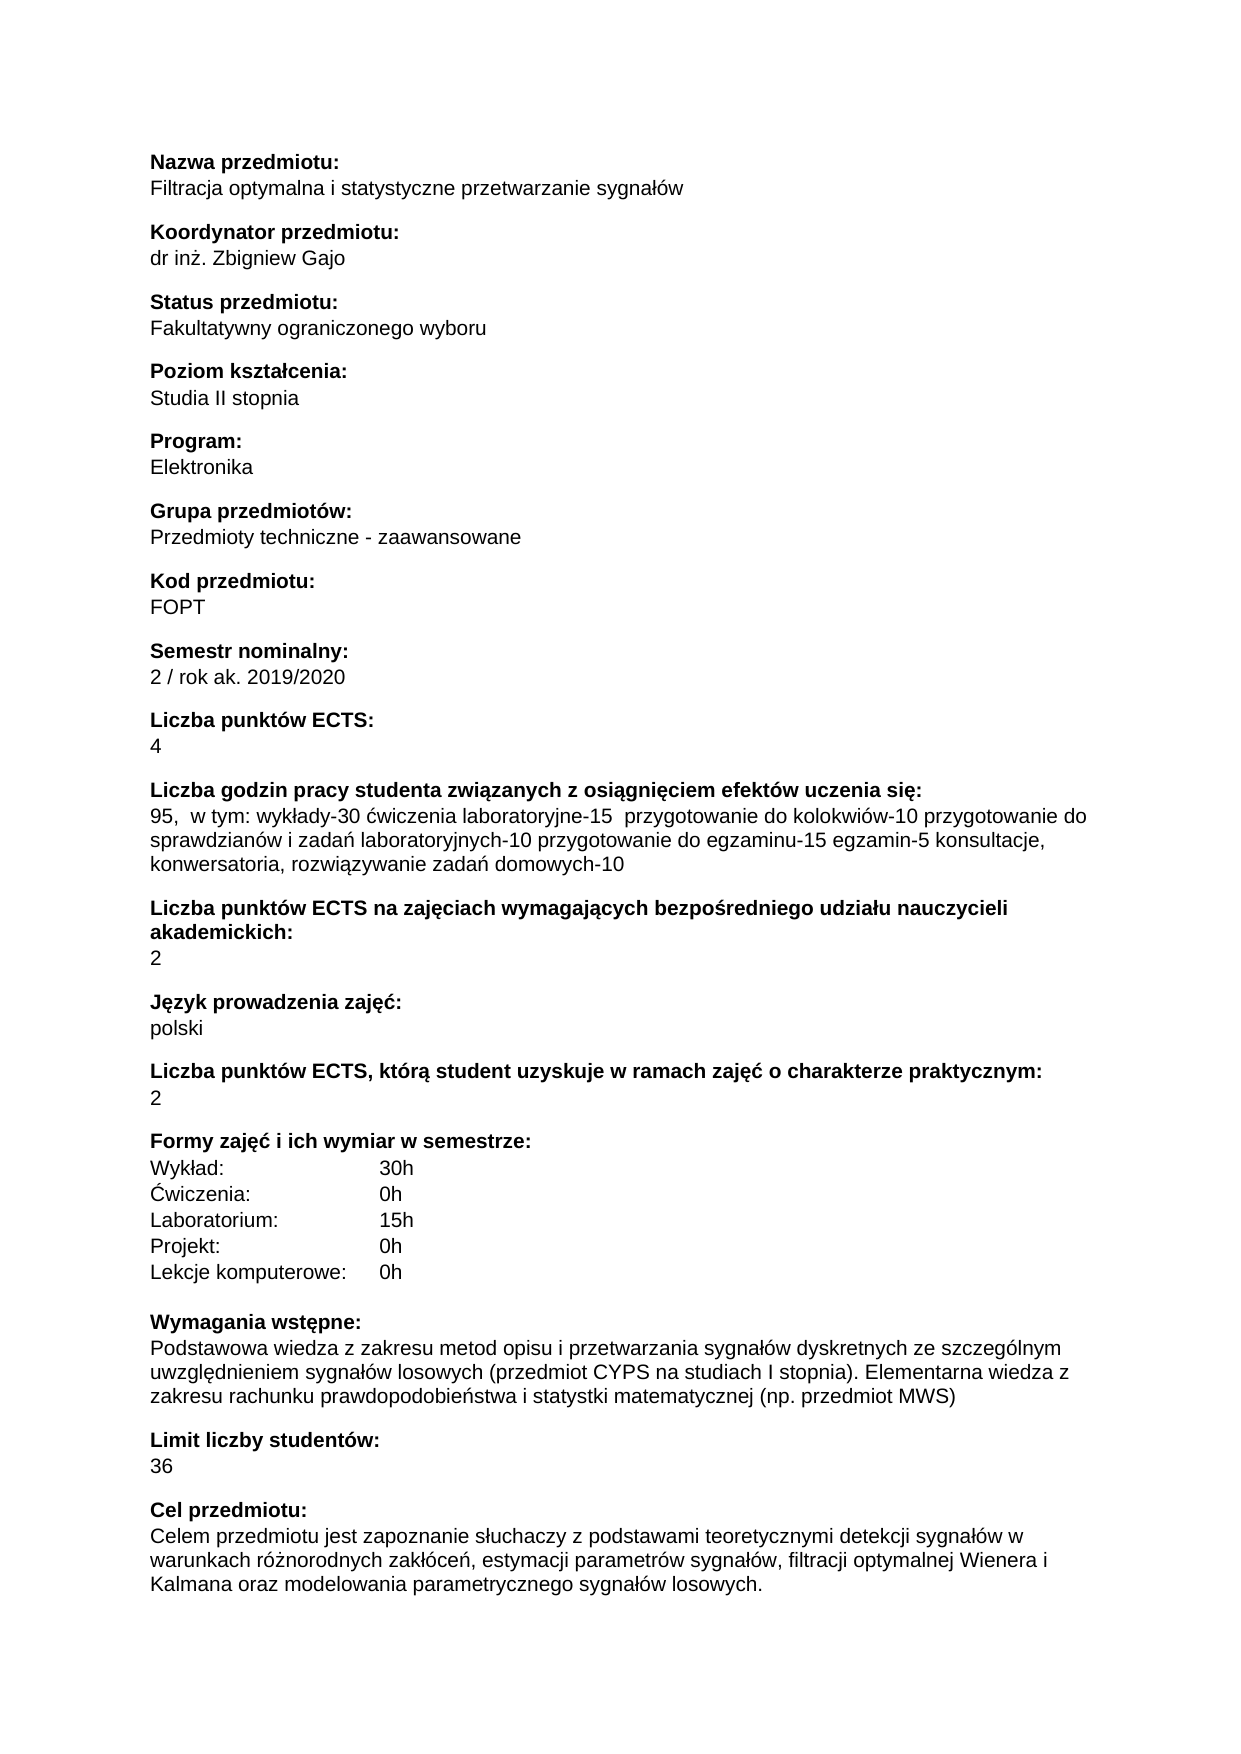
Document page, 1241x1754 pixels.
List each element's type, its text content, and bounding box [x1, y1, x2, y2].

text 95, w tym: wykłady-30 ćwiczenia laboratoryjne-15 przygotowanie do kolokwiów-10 przygotowanie do sprawdzianów i zadań laboratoryjnych-10 przygotowanie do egzaminu-15 egzamin-5 konsultacje, konwersatoria, rozwiązywanie zadań domowych-10 [150, 804, 1090, 876]
text Liczba punktów ECTS, którą student uzyskuje w ramach zajęć o charakterze praktycznym: [150, 1059, 1090, 1083]
text Elektronika [150, 455, 1090, 479]
text Program: [150, 429, 1090, 453]
table_header 30h [369, 1156, 597, 1180]
text Wymagania wstępne: [150, 1310, 1090, 1334]
text 36 [150, 1454, 1090, 1478]
text 4 [150, 734, 1090, 758]
text Formy zajęć i ich wymiar w semestrze: [150, 1129, 1090, 1153]
text Celem przedmiotu jest zapoznanie słuchaczy z podstawami teoretycznymi detekcji sygnałów w warunkach różnorodnych zakłóceń, estymacji parametrów sygnałów, filtracji optymalnej Wienera i Kalmana oraz modelowania parametrycznego sygnałów losowych. [150, 1523, 1090, 1595]
table_cell Projekt: [140, 1234, 367, 1258]
text 2 [150, 946, 1090, 970]
table_cell Ćwiczenia: [140, 1182, 367, 1206]
text Grupa przedmiotów: [150, 499, 1090, 523]
text Język prowadzenia zajęć: [150, 989, 1090, 1013]
text Koordynator przedmiotu: [150, 220, 1090, 244]
text Fakultatywny ograniczonego wyboru [150, 316, 1090, 339]
text FOPT [150, 595, 1090, 619]
table_cell 0h [369, 1180, 597, 1206]
text Studia II stopnia [150, 385, 1090, 409]
table_cell 15h [369, 1206, 597, 1232]
text Podstawowa wiedza z zakresu metod opisu i przetwarzania sygnałów dyskretnych ze szczególnym uwzględnieniem sygnałów losowych (przedmiot CYPS na studiach I stopnia). Elementarna wiedza z zakresu rachunku prawdopodobieństwa i statystki matematycznej (np. przedmiot MWS) [150, 1336, 1090, 1408]
text Semestr nominalny: [150, 638, 1090, 662]
table_cell 0h [369, 1258, 597, 1284]
text Liczba punktów ECTS na zajęciach wymagających bezpośredniego udziału nauczycieli akademickich: [150, 896, 1090, 944]
table_cell 0h [369, 1232, 597, 1258]
text Przedmioty techniczne - zaawansowane [150, 525, 1090, 549]
text 2 / rok ak. 2019/2020 [150, 664, 1090, 688]
text Poziom kształcenia: [150, 359, 1090, 383]
text polski [150, 1016, 1090, 1039]
table_cell Laboratorium: [140, 1208, 367, 1232]
text dr inż. Zbigniew Gajo [150, 246, 1090, 270]
text Nazwa przedmiotu: [150, 150, 1090, 174]
text 2 [150, 1085, 1090, 1109]
text Status przedmiotu: [150, 289, 1090, 313]
table_cell Lekcje komputerowe: [140, 1260, 367, 1284]
text Filtracja optymalna i statystyczne przetwarzanie sygnałów [150, 176, 1090, 200]
text Liczba punktów ECTS: [150, 708, 1090, 732]
table_header Wykład: [140, 1156, 367, 1180]
text Cel przedmiotu: [150, 1497, 1090, 1521]
text Kod przedmiotu: [150, 569, 1090, 593]
text Limit liczby studentów: [150, 1428, 1090, 1452]
text Liczba godzin pracy studenta związanych z osiągnięciem efektów uczenia się: [150, 778, 1090, 802]
